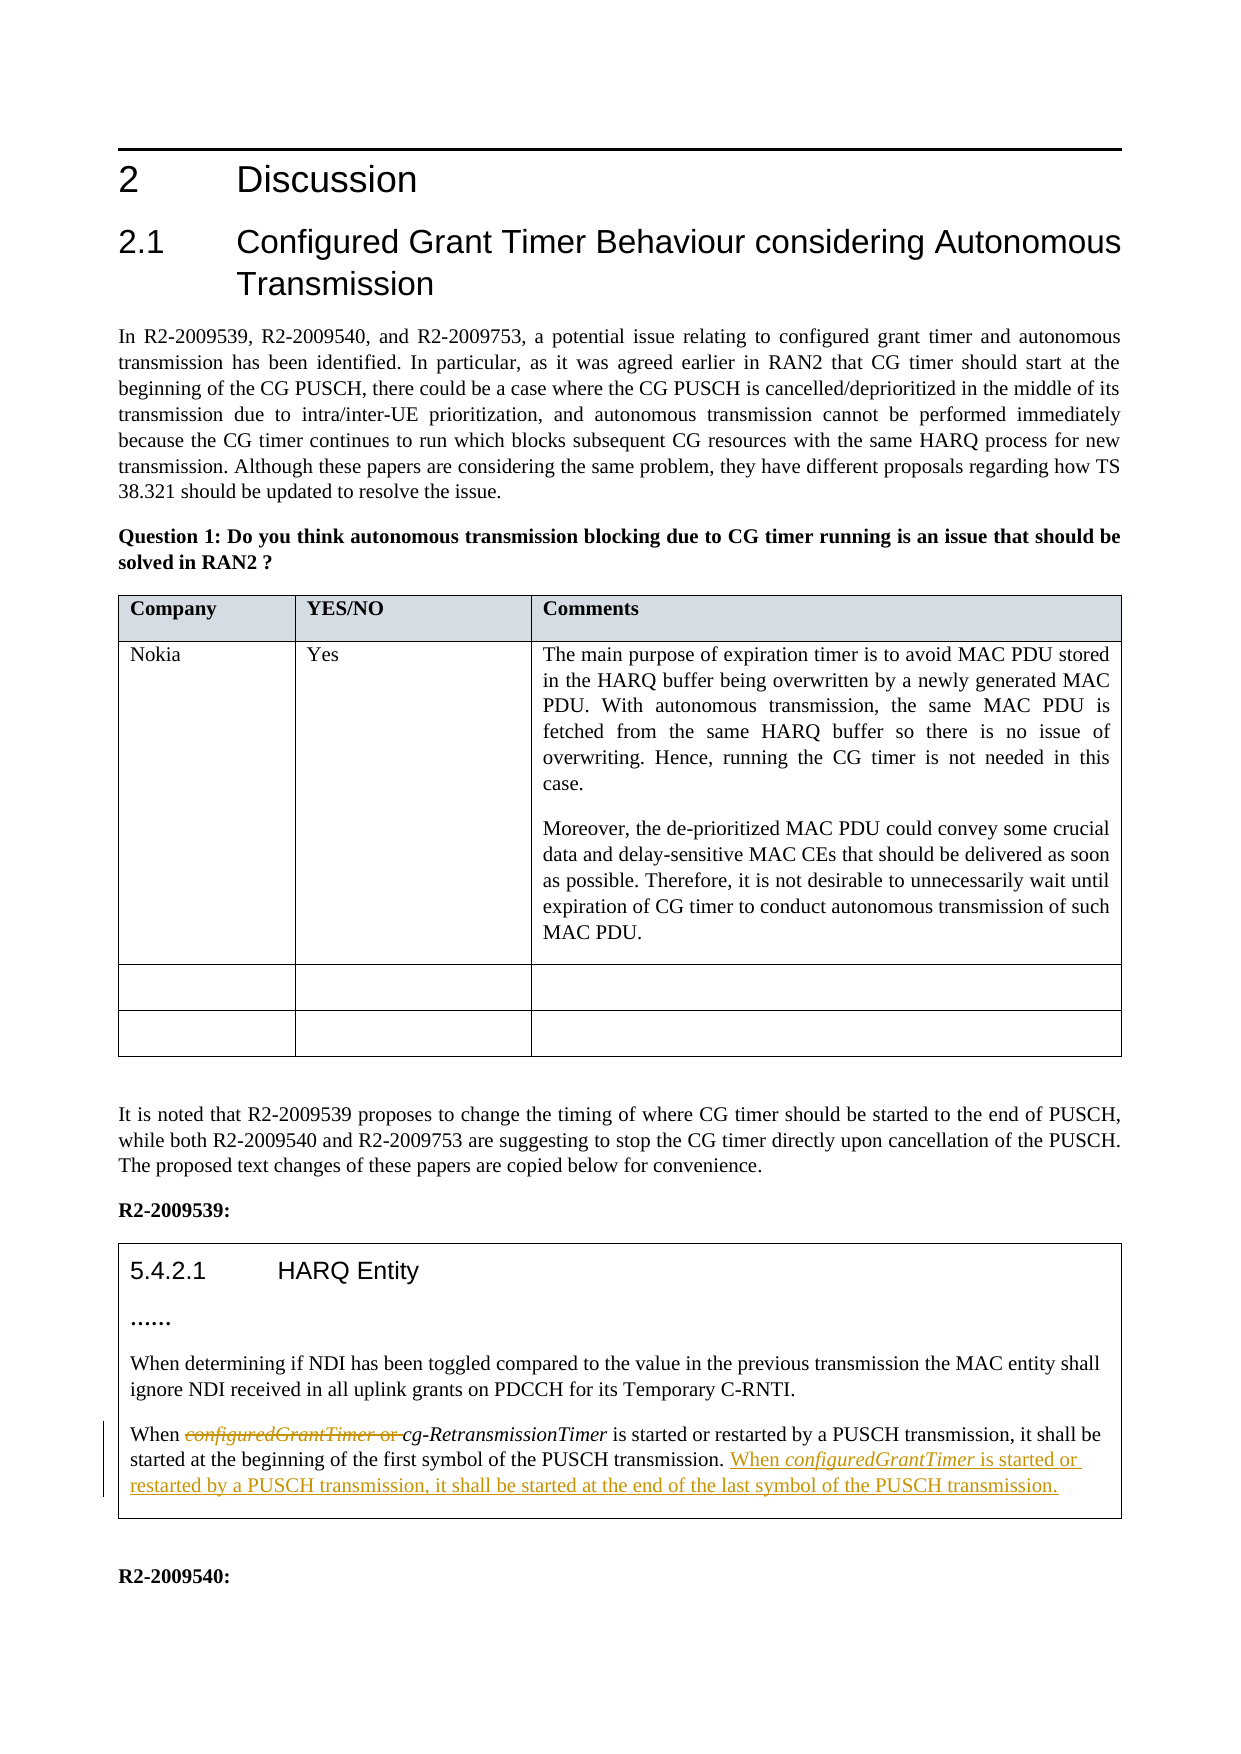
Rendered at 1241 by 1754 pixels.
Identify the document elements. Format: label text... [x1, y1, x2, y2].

text In R2-2009539, R2-2009540, and R2-2009753, a potential issue relating to configured grant timer and autonomous transmission has been identified. In particular, as it was agreed earlier in RAN2 that CG timer should start at the beginning of the CG PUSCH, there could be a case where the CG PUSCH is cancelled/deprioritized in the middle of its transmission due to intra/inter-UE prioritization, and autonomous transmission cannot be performed immediately because the CG timer continues to run which blocks subsequent CG resources with the same HARQ process for new transmission. Although these papers are considering the same problem, they have different proposals regarding how TS 38.321 should be updated to resolve the issue. [118, 324, 1122, 503]
text It is noted that R2-2009539 proposes to change the timing of where CG timer should be started to the end of PUSCH, while both R2-2009540 and R2-2009753 are suggesting to stop the CG timer directly upon cancellation of the PUSCH. The proposed text changes of these papers are copied below for convenience. [118, 1102, 1122, 1177]
table_header Comments [532, 596, 1121, 641]
text R2-2009539: [118, 1198, 1122, 1222]
table_header 5.4.2.1 HARQ Entity …… When determining if NDI has been toggled compared to the value in the previous transmission the MAC entity shall ignore NDI received in all uplink grants on PDCCH for its Temporary C-RNTI. When cg-RetransmissionTimer is started or restarted by a PUSCH transmission, it shall be started at the beginning of the first symbol of the PUSCH transmission. [119, 1244, 1121, 1518]
table_cell [532, 965, 1121, 1010]
text R2-2009540: [118, 1564, 1122, 1588]
table_cell The main purpose of expiration timer is to avoid MAC PDU stored in the HARQ buffer being overwritten by a newly generated MAC PDU. With autonomous transmission, the same MAC PDU is fetched from the same HARQ buffer so there is no issue of overwriting. Hence, running the CG timer is not needed in this case. Moreover, the de-prioritized MAC PDU could convey some crucial data and delay-sensitive MAC CEs that should be delivered as soon as possible. Therefore, it is not desirable to unnecessarily wait until expiration of CG timer to conduct autonomous transmission of such MAC PDU. [532, 642, 1121, 964]
table_cell [119, 965, 295, 1010]
table_header YES/NO [296, 596, 531, 641]
table_cell [119, 1011, 295, 1056]
table_cell Yes [296, 642, 531, 964]
text Question 1: Do you think autonomous transmission blocking due to CG timer running is an issue that should be solved in RAN2 ? [118, 524, 1122, 574]
table_cell [532, 1011, 1121, 1056]
subtitle 2 Discussion [118, 151, 1122, 200]
subtitle 2.1 Configured Grant Timer Behaviour considering Autonomous Transmission [118, 222, 1122, 302]
table_header Company [119, 596, 295, 641]
table_cell Nokia [119, 642, 295, 964]
table_cell [296, 1011, 531, 1056]
table_cell [296, 965, 531, 1010]
